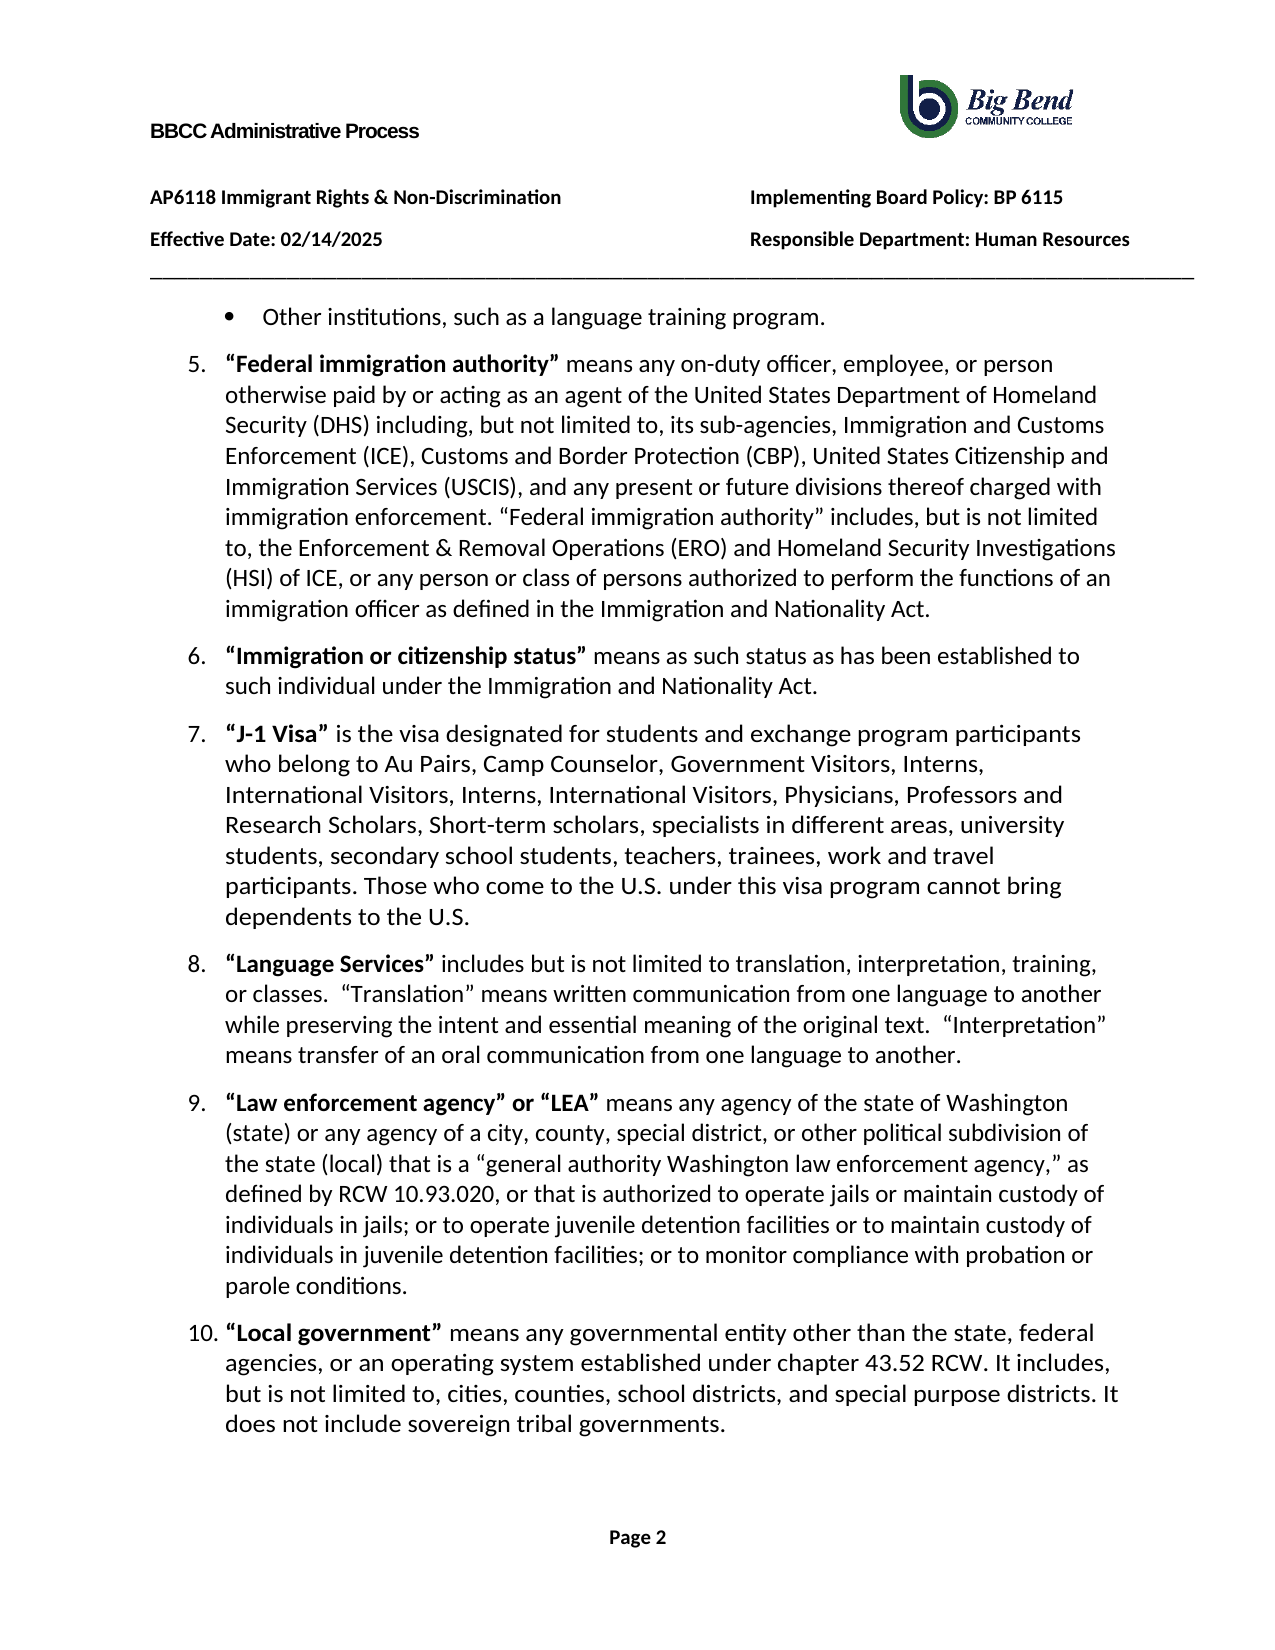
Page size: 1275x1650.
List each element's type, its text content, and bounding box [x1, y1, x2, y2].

list “Local government” means any governmental entity other than the state, federal agencies, or an operating system established under chapter 43.52 RCW. It includes, but is not limited to, cities, counties, school districts, and special purpose districts. It does not include sovereign tribal governments. [187, 1317, 1125, 1470]
picture [900, 75, 1074, 138]
list Other institutions, such as a language training program. [225, 301, 1125, 332]
list “J-1 Visa” is the visa designated for students and exchange program participants who belong to Au Pairs, Camp Counselor, Government Visitors, Interns, International Visitors, Interns, International Visitors, Physicians, Professors and Research Scholars, Short-term scholars, specialists in different areas, university students, secondary school students, teachers, trainees, work and travel participants. Those who come to the U.S. under this visa program cannot bring dependents to the U.S. [187, 718, 1125, 931]
list “Language Services” includes but is not limited to translation, interpretation, training, or classes. “Translation” means written communication from one language to another while preserving the intent and essential meaning of the original text. “Interpretation” means transfer of an oral communication from one language to another. [187, 948, 1125, 1070]
list “Immigration or citizenship status” means as such status as has been established to such individual under the Immigration and Nationality Act. [187, 640, 1125, 701]
list “Federal immigration authority” means any on-duty officer, employee, or person otherwise paid by or acting as an agent of the United States Department of Homeland Security (DHS) including, but not limited to, its sub-agencies, Immigration and Customs Enforcement (ICE), Customs and Border Protection (CBP), United States Citizenship and Immigration Services (USCIS), and any present or future divisions thereof charged with immigration enforcement. “Federal immigration authority” includes, but is not limited to, the Enforcement & Removal Operations (ERO) and Homeland Security Investigations (HSI) of ICE, or any person or class of persons authorized to perform the functions of an immigration officer as defined in the Immigration and Nationality Act. [187, 349, 1125, 623]
list “Law enforcement agency” or “LEA” means any agency of the state of Washington (state) or any agency of a city, county, special district, or other political subdivision of the state (local) that is a “general authority Washington law enforcement agency,” as defined by RCW 10.93.020, or that is authorized to operate jails or maintain custody of individuals in jails; or to operate juvenile detention facilities or to maintain custody of individuals in juvenile detention facilities; or to monitor compliance with probation or parole conditions. [187, 1087, 1125, 1300]
